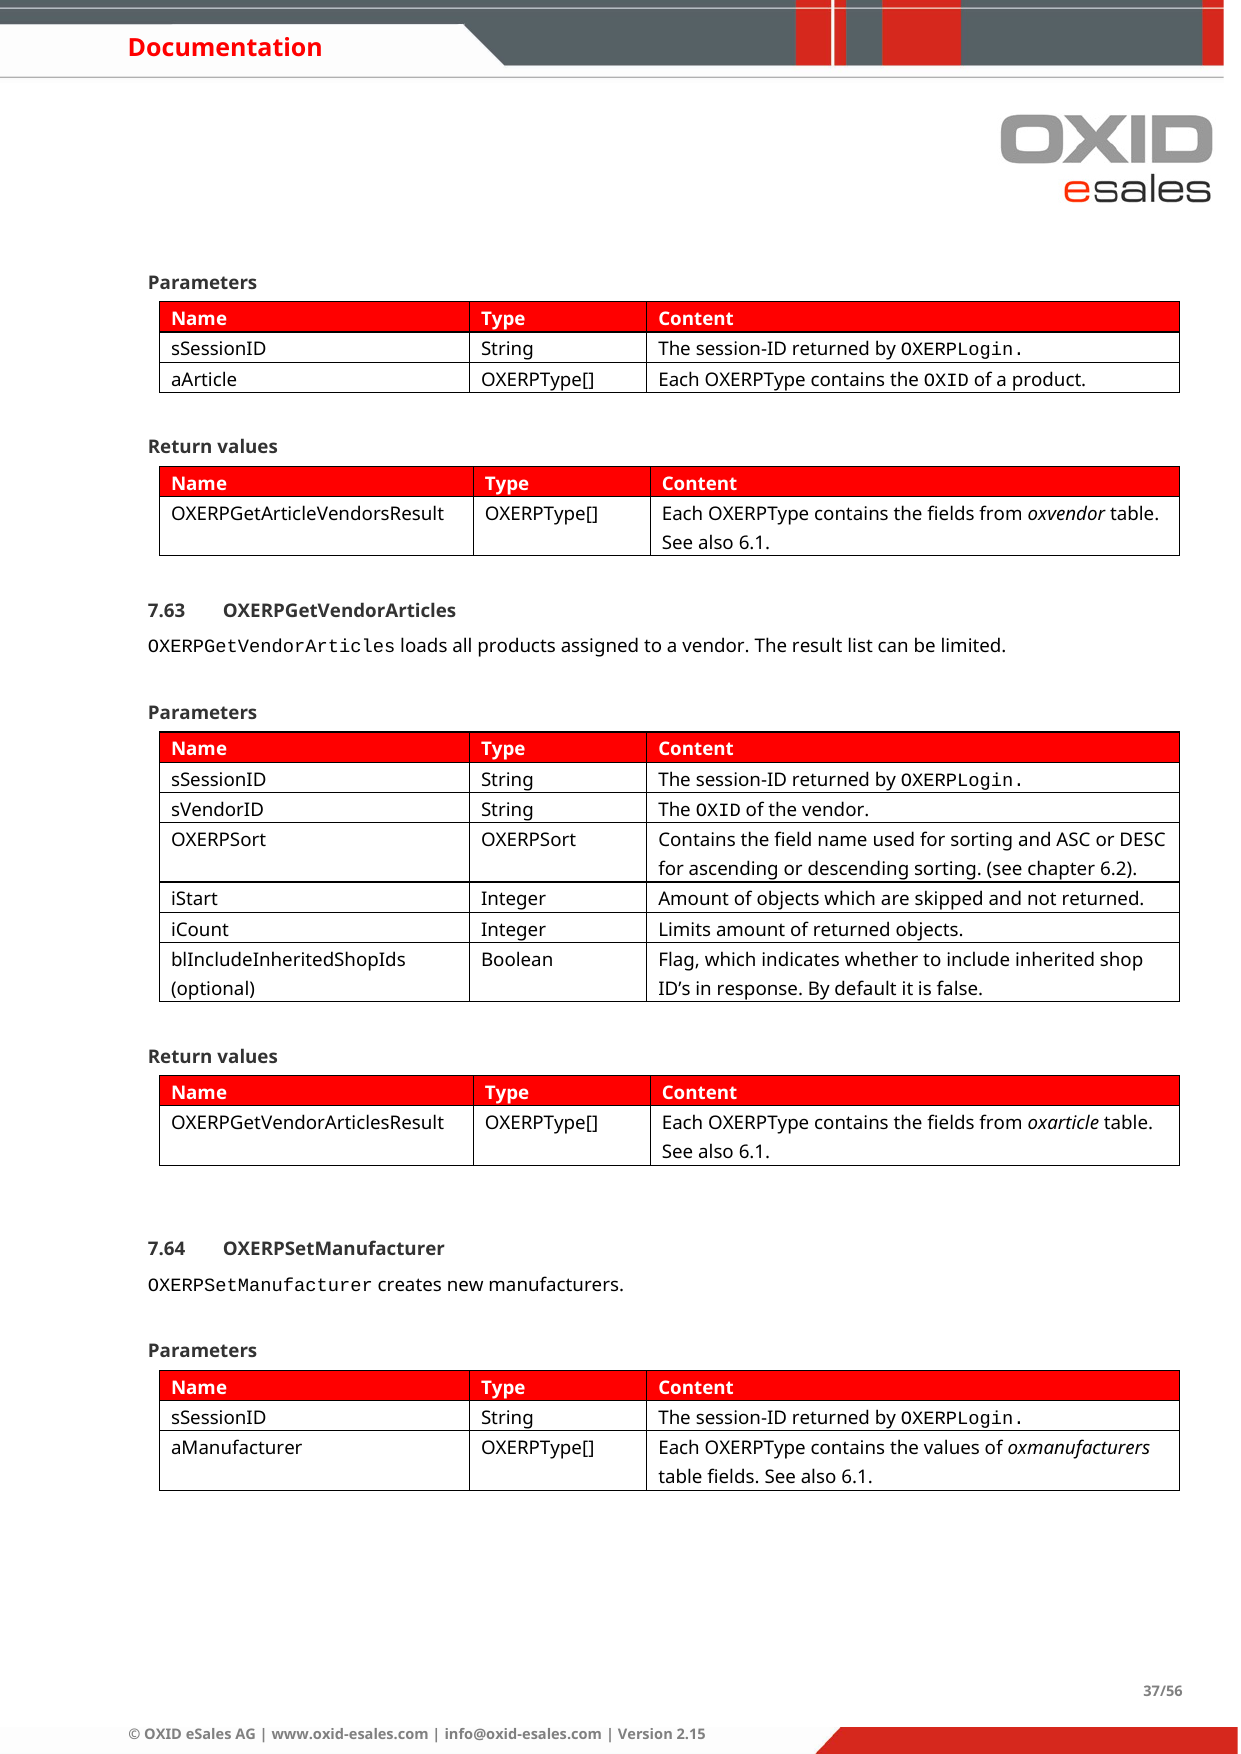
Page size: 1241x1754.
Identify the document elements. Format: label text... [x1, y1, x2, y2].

table_cell Flag, which indicates whether to include inherited shop ID’s in response. By default it is false. [647, 943, 1179, 1001]
table_header Name [160, 1076, 473, 1105]
table_cell aArticle [160, 363, 469, 392]
table_cell Integer [470, 913, 646, 942]
table_cell String [470, 1401, 646, 1430]
table_cell aManufacturer [160, 1431, 469, 1490]
table_cell OXERPType[] [470, 1431, 646, 1490]
table_header Content [647, 1371, 1179, 1400]
table_header Type [474, 467, 650, 496]
subtitle Parameters [148, 696, 1152, 725]
table_cell OXERPGetArticleVendorsResult [160, 497, 473, 555]
table_cell sSessionID [160, 763, 469, 792]
picture [997, 113, 1216, 206]
table_header Content [647, 302, 1179, 331]
table_cell sVendorID [160, 793, 469, 822]
table_header Name [160, 1371, 469, 1400]
table_cell iStart [160, 883, 469, 912]
table_cell String [470, 333, 646, 362]
picture [0, 0, 1224, 83]
table_header Name [160, 467, 473, 496]
table_cell Contains the field name used for sorting and ASC or DESC for ascending or descending sorting. (see chapter 6.2). [647, 823, 1179, 881]
table_header Type [470, 733, 646, 762]
table_cell The OXID of the vendor. [647, 793, 1179, 822]
table_cell Boolean [470, 943, 646, 1001]
table_cell Each OXERPType contains the fields from oxarticle table. See also 6.1. [651, 1106, 1179, 1165]
table_cell Each OXERPType contains the values of oxmanufacturers table fields. See also 6.1. [647, 1431, 1179, 1490]
table_cell sSessionID [160, 1401, 469, 1430]
subtitle Parameters [148, 1334, 1152, 1364]
text OXERPSetManufacturer creates new manufacturers. [148, 1268, 1152, 1297]
table_header Name [160, 302, 469, 331]
table_cell OXERPType[] [474, 1106, 650, 1165]
table_header Content [651, 467, 1179, 496]
subtitle Parameters [148, 266, 1152, 295]
table_cell OXERPSort [470, 823, 646, 881]
table_cell String [470, 763, 646, 792]
picture [0, 1727, 1238, 1754]
table_cell Amount of objects which are skipped and not returned. [647, 883, 1179, 912]
table_cell OXERPType[] [470, 363, 646, 392]
table_header Content [647, 733, 1179, 762]
subtitle OXERPGetVendorArticles [148, 594, 1152, 623]
table_cell OXERPSort [160, 823, 469, 881]
table_cell OXERPType[] [474, 497, 650, 555]
table_cell sSessionID [160, 333, 469, 362]
table_header Type [470, 1371, 646, 1400]
subtitle Return values [148, 430, 1152, 459]
table_header Type [470, 302, 646, 331]
table_cell The session-ID returned by OXERPLogin. [647, 1401, 1179, 1430]
table_cell OXERPGetVendorArticlesResult [160, 1106, 473, 1165]
table_cell The session-ID returned by OXERPLogin. [647, 763, 1179, 792]
table_cell Each OXERPType contains the fields from oxvendor table. See also 6.1. [651, 497, 1179, 555]
table_cell blIncludeInheritedShopIds (optional) [160, 943, 469, 1001]
table_cell Each OXERPType contains the OXID of a product. [647, 363, 1179, 392]
subtitle OXERPSetManufacturer [148, 1232, 1152, 1262]
table_header Type [474, 1076, 650, 1105]
table_cell Limits amount of returned objects. [647, 913, 1179, 942]
table_cell iCount [160, 913, 469, 942]
table_cell String [470, 793, 646, 822]
table_header Name [160, 733, 469, 762]
table_header Content [651, 1076, 1179, 1105]
subtitle Return values [148, 1040, 1152, 1069]
table_cell Integer [470, 883, 646, 912]
text OXERPGetVendorArticles loads all products assigned to a vendor. The result list can be limited. [148, 629, 1152, 658]
table_cell The session-ID returned by OXERPLogin. [647, 333, 1179, 362]
